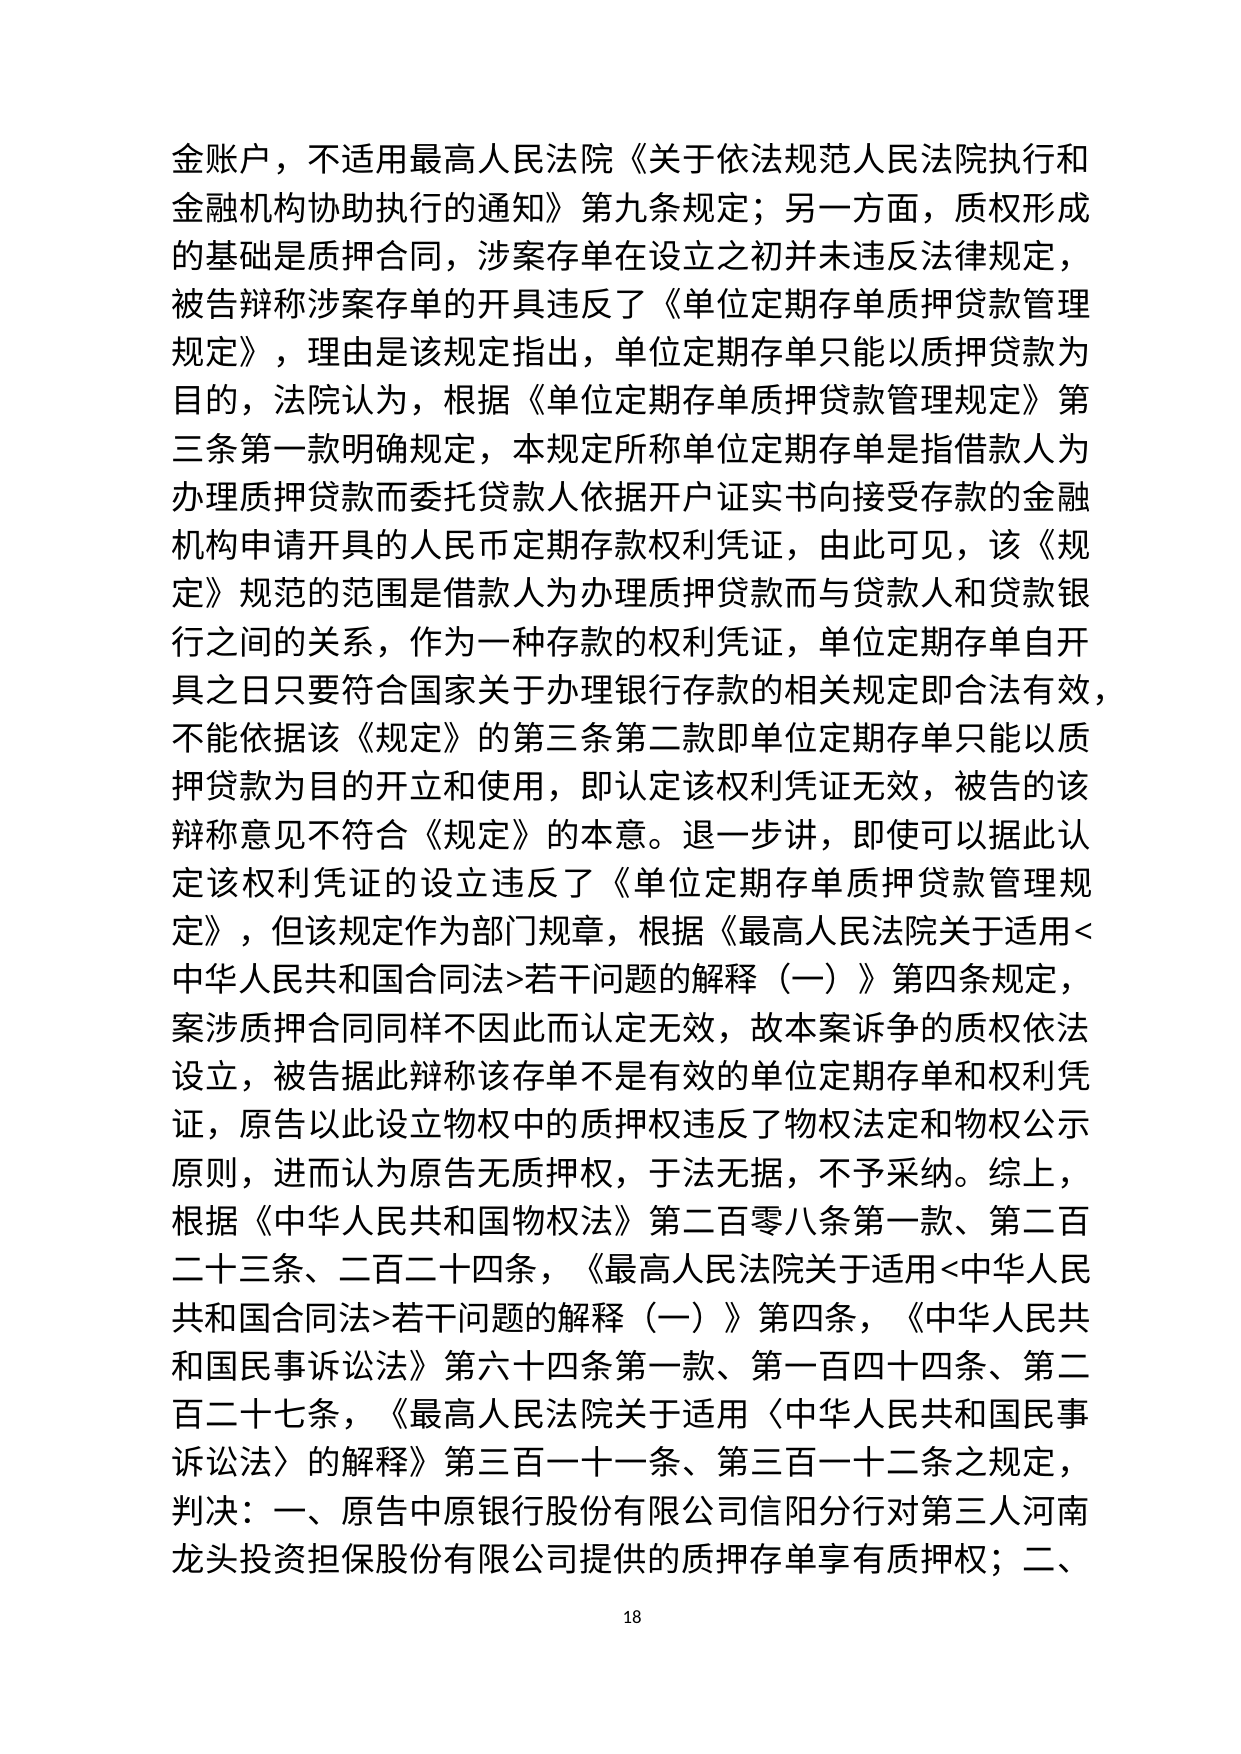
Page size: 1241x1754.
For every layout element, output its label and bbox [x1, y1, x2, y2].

text [171, 133, 1092, 1581]
